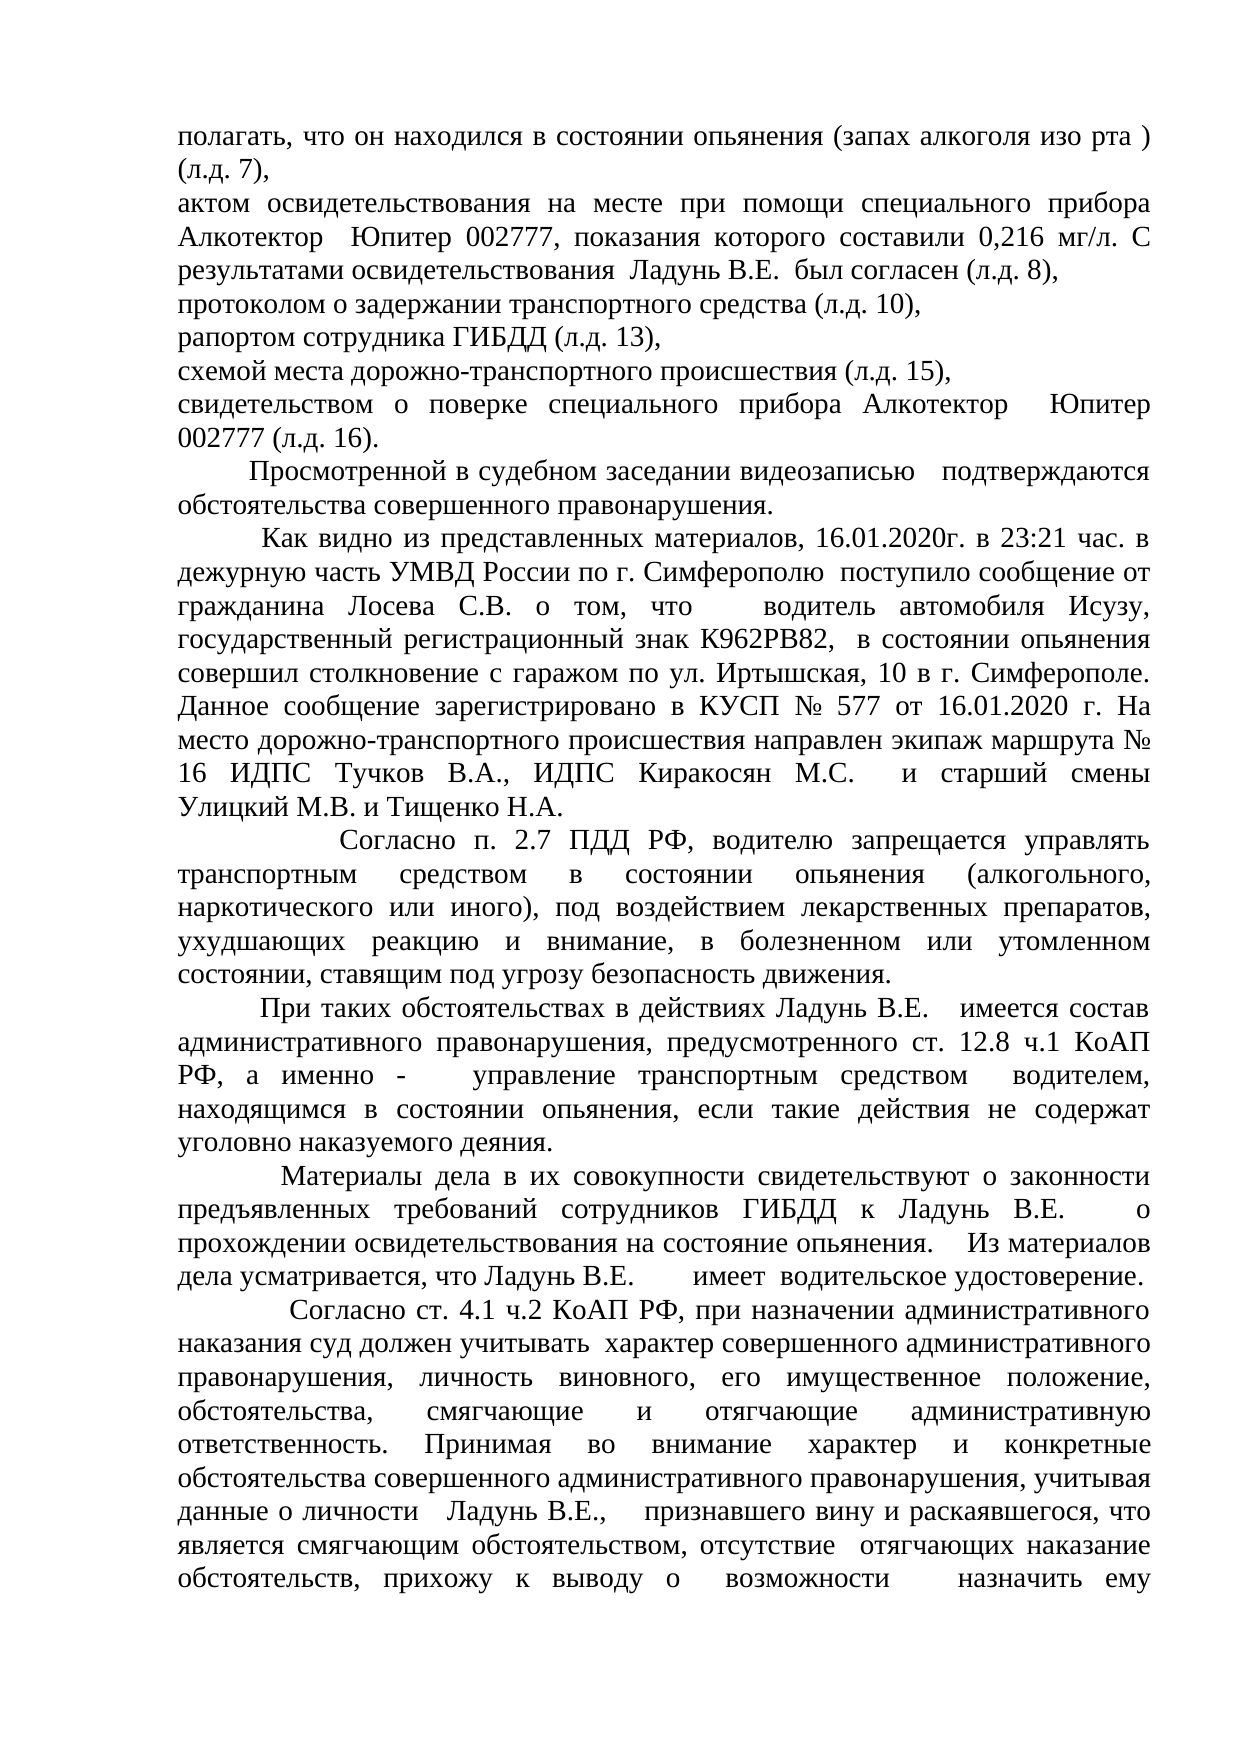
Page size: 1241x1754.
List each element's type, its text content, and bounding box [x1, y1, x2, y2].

text Просмотренной в судебном заседании видеозаписью подтверждаются обстоятельства совершенного правонарушения. [177, 453, 1152, 521]
text Материалы дела в их совокупности свидетельствуют о законности предъявленных требований сотрудников ГИБДД к Ладунь В.Е. о прохождении освидетельствования на состояние опьянения. Из материалов дела усматривается, что Ладунь В.Е. имеет водительское удостоверение. [177, 1158, 1152, 1292]
text Как видно из представленных материалов, 16.01.2020г. в 23:21 час. в дежурную часть УМВД России по г. Симферополю поступило сообщение от гражданина Лосева С.В. о том, что водитель автомобиля Исузу, государственный регистрационный знак К962РВ82, в состоянии опьянения совершил столкновение с гаражом по ул. Иртышская, 10 в г. Симферополе. Данное сообщение зарегистрировано в КУСП № 577 от 16.01.2020 г. На место дорожно-транспортного происшествия направлен экипаж маршрута № 16 ИДПС Тучков В.А., ИДПС Киракосян М.С. и старший смены Улицкий М.В. и Тищенко Н.А. [177, 521, 1152, 822]
text Согласно п. 2.7 ПДД РФ, водителю запрещается управлять транспортным средством в состоянии опьянения (алкогольного, наркотического или иного), под воздействием лекарственных препаратов, ухудшающих реакцию и внимание, в болезненном или утомленном состоянии, ставящим под угрозу безопасность движения. [177, 822, 1152, 990]
text актом освидетельствования на месте при помощи специального прибора Алкотектор Юпитер 002777, показания которого составили 0,216 мг/л. С результатами освидетельствования Ладунь В.Е. был согласен (л.д. 8), [177, 185, 1152, 286]
text схемой места дорожно-транспортного происшествия (л.д. 15), [177, 353, 1152, 386]
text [177, 118, 1152, 185]
text При таких обстоятельствах в действиях Ладунь В.Е. имеется состав административного правонарушения, предусмотренного ст. 12.8 ч.1 КоАП РФ, а именно - управление транспортным средством водителем, находящимся в состоянии опьянения, если такие действия не содержат уголовно наказуемого деяния. [177, 990, 1152, 1158]
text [177, 1292, 1152, 1594]
text протоколом о задержании транспортного средства (л.д. 10), [177, 286, 1152, 319]
text рапортом сотрудника ГИБДД (л.д. 13), [177, 319, 1152, 353]
text свидетельством о поверке специального прибора Алкотектор Юпитер 002777 (л.д. 16). [177, 386, 1152, 453]
